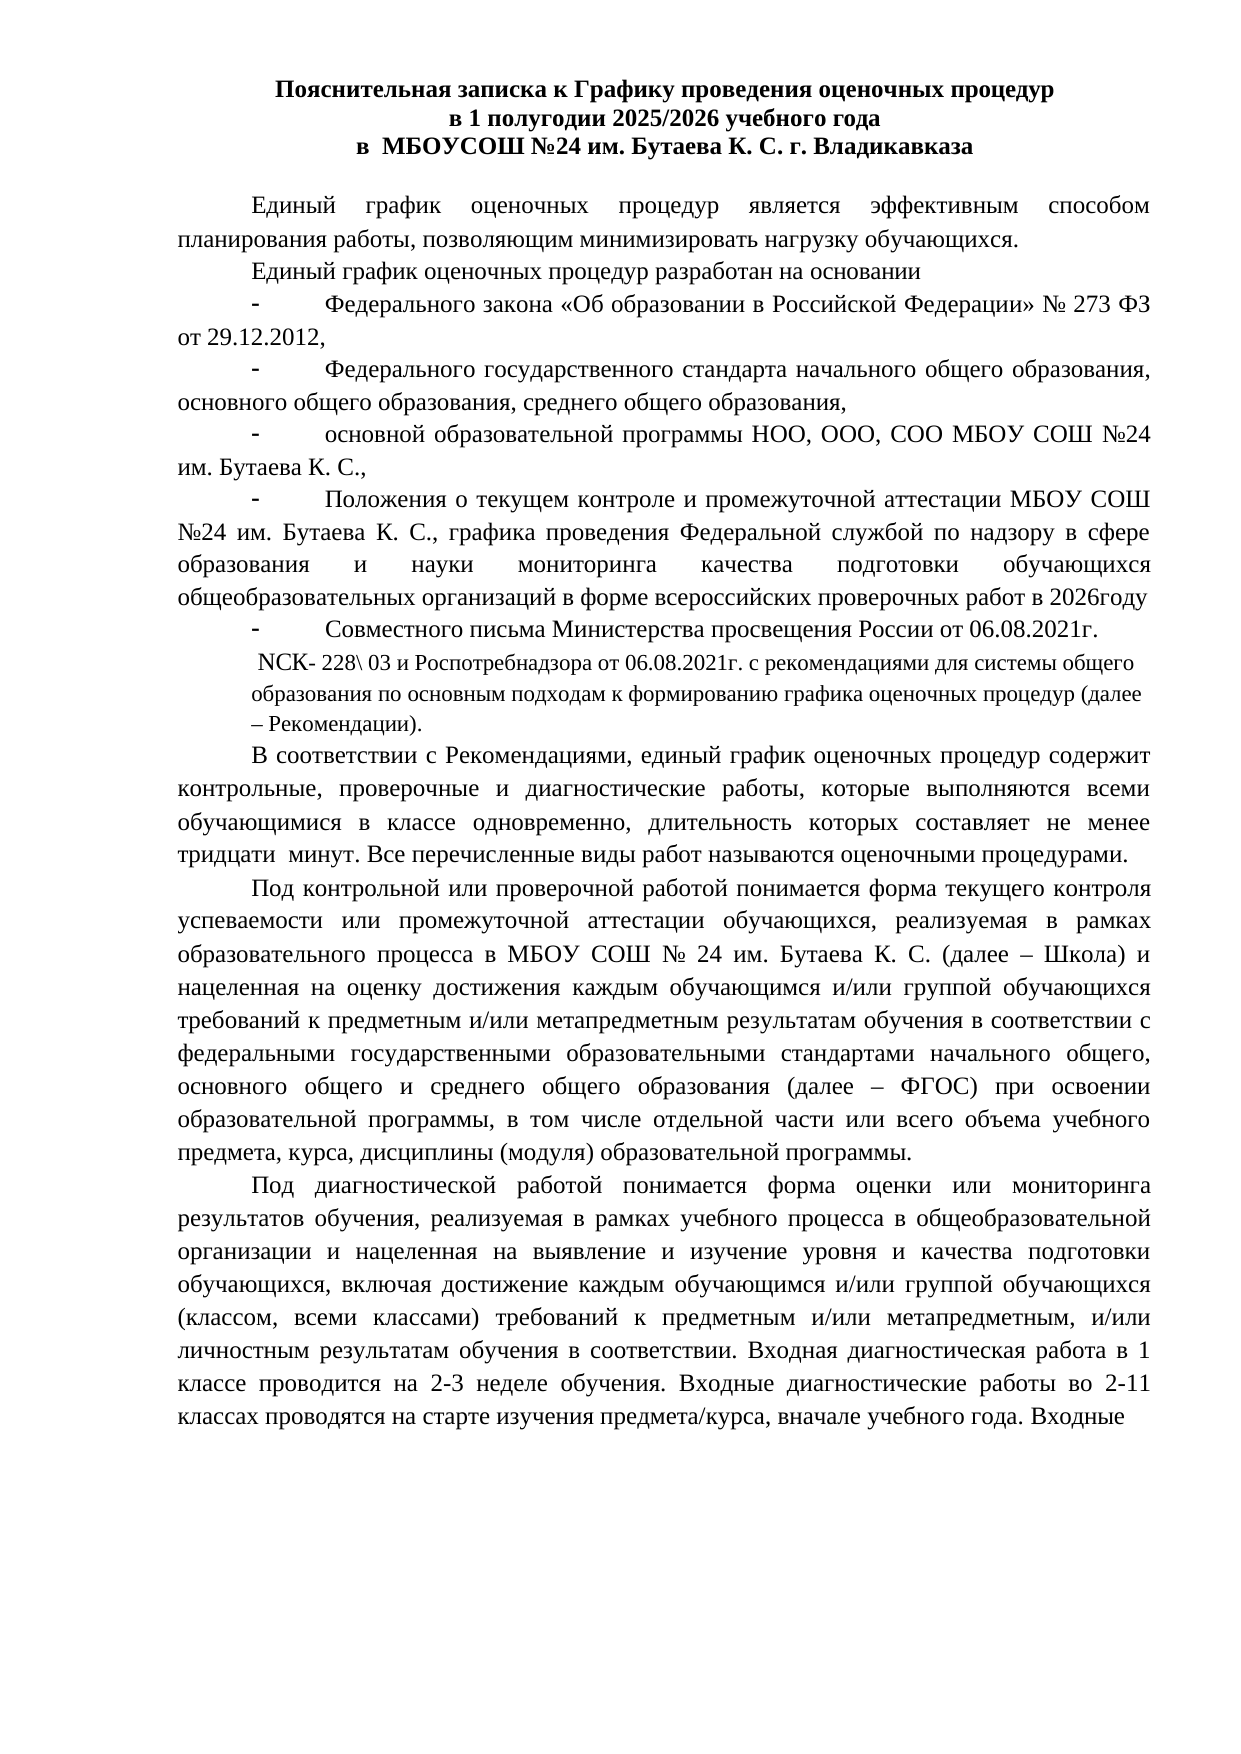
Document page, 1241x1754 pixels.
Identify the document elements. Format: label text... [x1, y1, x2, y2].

list основной образовательной программы НОО, ООО, СОО МБОУ СОШ №24 им. Бутаева К. С., [177, 419, 1152, 480]
text В соответствии с Рекомендациями, единый график оценочных процедур содержит контрольные, проверочные и диагностические работы, которые выполняются всеми обучающимися в классе одновременно, длительность которых составляет не менее тридцати минут. Все перечисленные виды работ называются оценочными процедурами. [177, 741, 1151, 868]
text в МБОУСОШ №24 им. Бутаева К. С. г. Владикавказа [177, 131, 1152, 160]
text в 1 полугодии 2025/2026 учебного года [177, 103, 1152, 131]
text Под контрольной или проверочной работой понимается форма текущего контроля успеваемости или промежуточной аттестации обучающихся, реализуемая в рамках образовательного процесса в МБОУ СОШ № 24 им. Бутаева К. С. (далее – Школа) и нацеленная на оценку достижения каждым обучающимся и/или группой обучающихся требований к предметным и/или метапредметным результатам обучения в соответствии с федеральными государственными образовательными стандартами начального общего, основного общего и среднего общего образования (далее – ФГОС) при освоении образовательной программы, в том числе отдельной части или всего объема учебного предмета, курса, дисциплины (модуля) образовательной программы. [177, 873, 1152, 1166]
list Положения о текущем контроле и промежуточной аттестации МБОУ СОШ №24 им. Бутаева К. С., графика проведения Федеральной службой по надзору в сфере образования и науки мониторинга качества подготовки обучающихся общеобразовательных организаций в форме всероссийских проверочных работ в 2026году [177, 484, 1151, 610]
text Единый график оценочных процедур разработан на основании [251, 257, 1166, 285]
list Совместного письма Министерства просвещения России от 06.08.2021г. [251, 614, 1166, 643]
text Единый график оценочных процедур является эффективным способом планирования работы, позволяющим минимизировать нагрузку обучающихся. [177, 191, 1151, 252]
list Федерального закона «Об образовании в Российской Федерации» № 273 ФЗ от 29.12.2012, [177, 289, 1152, 350]
list Федерального государственного стандарта начального общего образования, основного общего образования, среднего общего образования, [177, 354, 1151, 416]
text Под диагностической работой понимается форма оценки или мониторинга результатов обучения, реализуемая в рамках учебного процесса в общеобразовательной организации и нацеленная на выявление и изучение уровня и качества подготовки обучающихся, включая достижение каждым обучающимся и/или группой обучающихся (классом, всеми классами) требований к предметным и/или метапредметным, и/или личностным результатам обучения в соответствии. Входная диагностическая работа в 1 классе проводится на 2-3 неделе обучения. Входные диагностические работы во 2-11 классах проводятся на старте изучения предмета/курса, вначале учебного года. Входные [177, 1170, 1152, 1430]
text Пояснительная записка к Графику проведения оценочных процедур [177, 74, 1152, 103]
text NСК- 228\ 03 и Роспотребнадзора от 06.08.2021г. с рекомендациями для системы общего образования по основным подходам к формированию графика оценочных процедур (далее – Рекомендации). [251, 647, 1151, 737]
